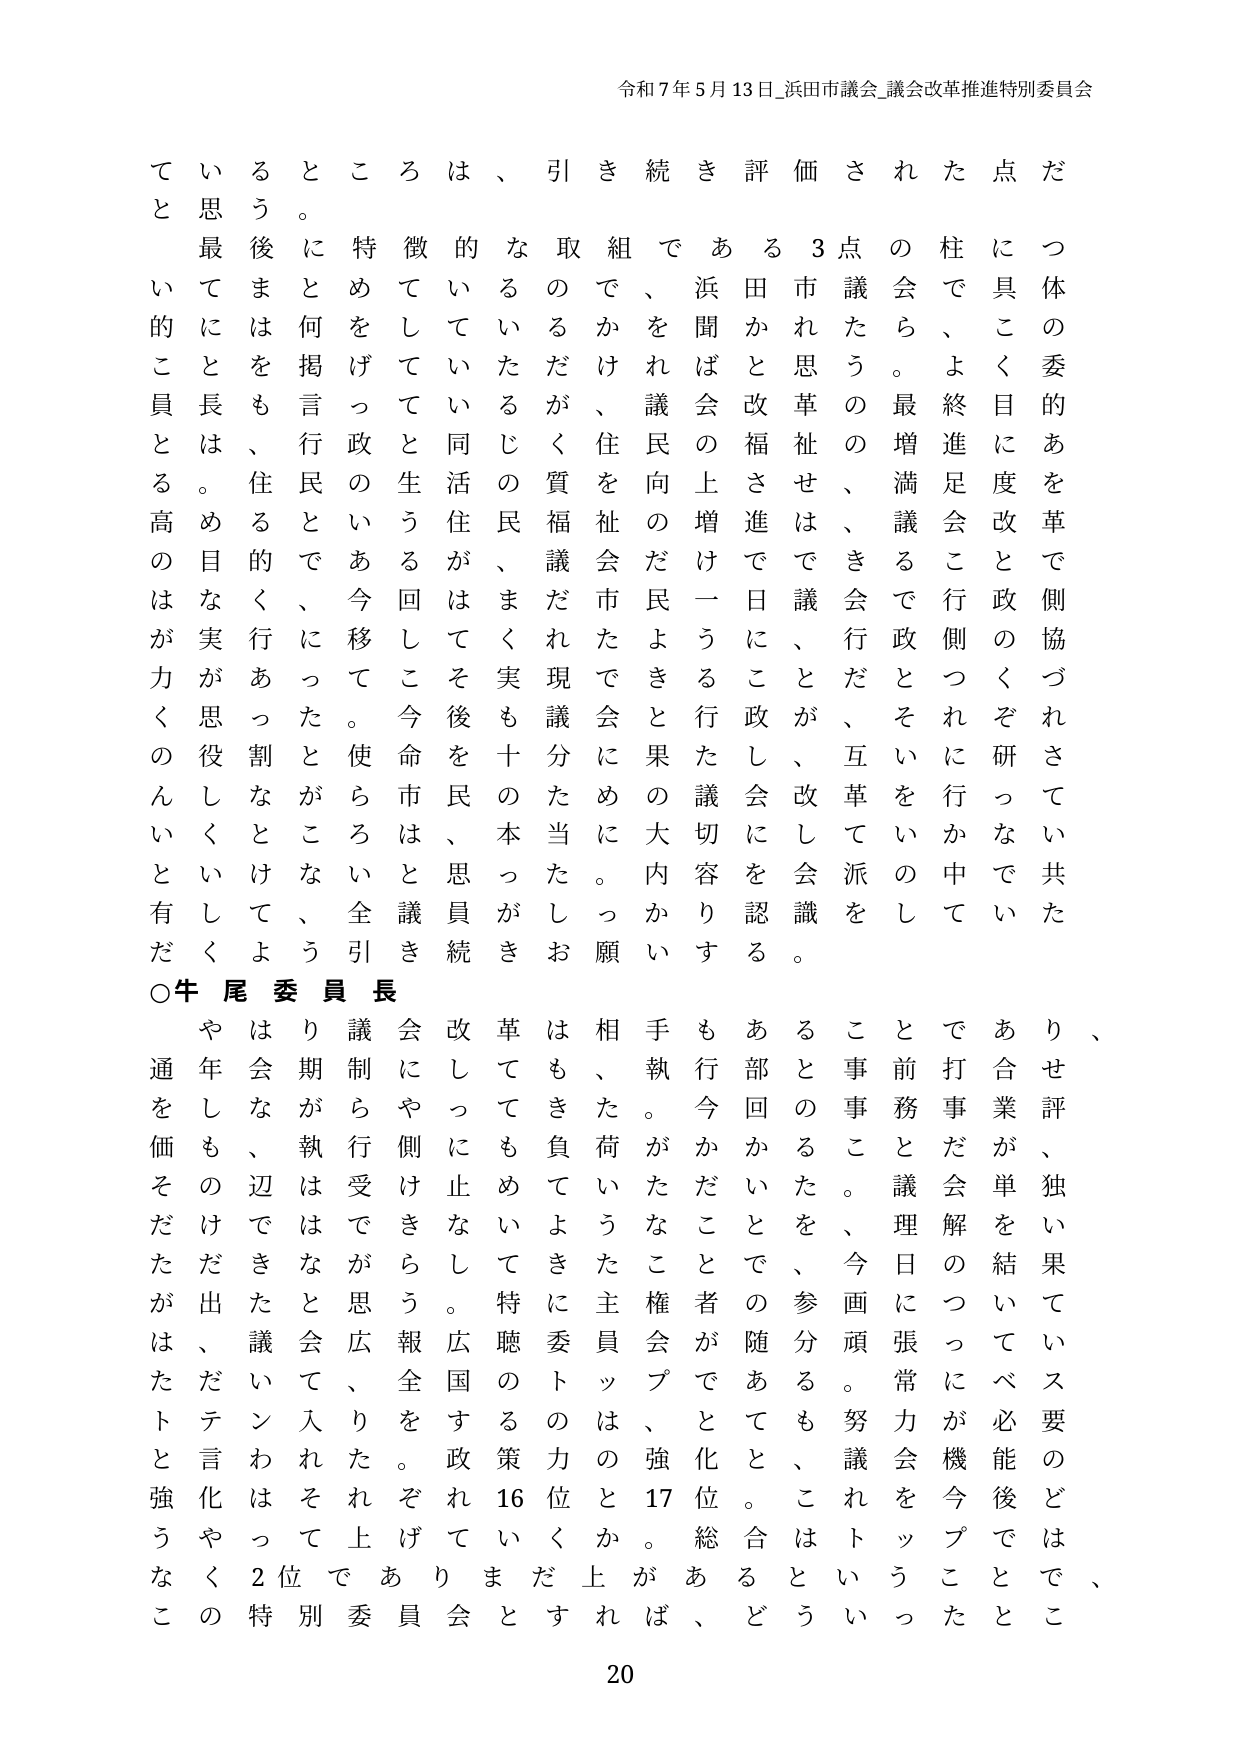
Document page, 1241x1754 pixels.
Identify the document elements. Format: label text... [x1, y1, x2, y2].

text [149, 1009, 1091, 1634]
text ○牛尾委員長 [149, 970, 1091, 1009]
text 最後に特徴的な取組である3点の柱についてまとめているので、浜田市議会で具体的には何をしているかを聞かれたら、このことを掲げていただければと思う。よく委員長も言っているが、議会改革の最終目的とは、行政と同じく住民の福祉の増進にある。住民の生活の質を向上させ、満足度を高めるという住民福祉の増進は、議会改革の目的であるが、議会だけでできることではなく、今回はまだ市民一日議会で行政側が実行に移してくれたように、行政側の協力があってこそ実現できることだとつくづく思った。今後も議会と行政が、それぞれの役割と使命を十分に果たし、互いに研さんしながら市民のための議会改革を行っていくところは、本当に大切にしていかないといけないと思った。内容を会派の中で共有して、全議員がしっかり認識をしていただくよう引き続きお願いする。 [149, 228, 1091, 970]
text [149, 149, 1091, 228]
